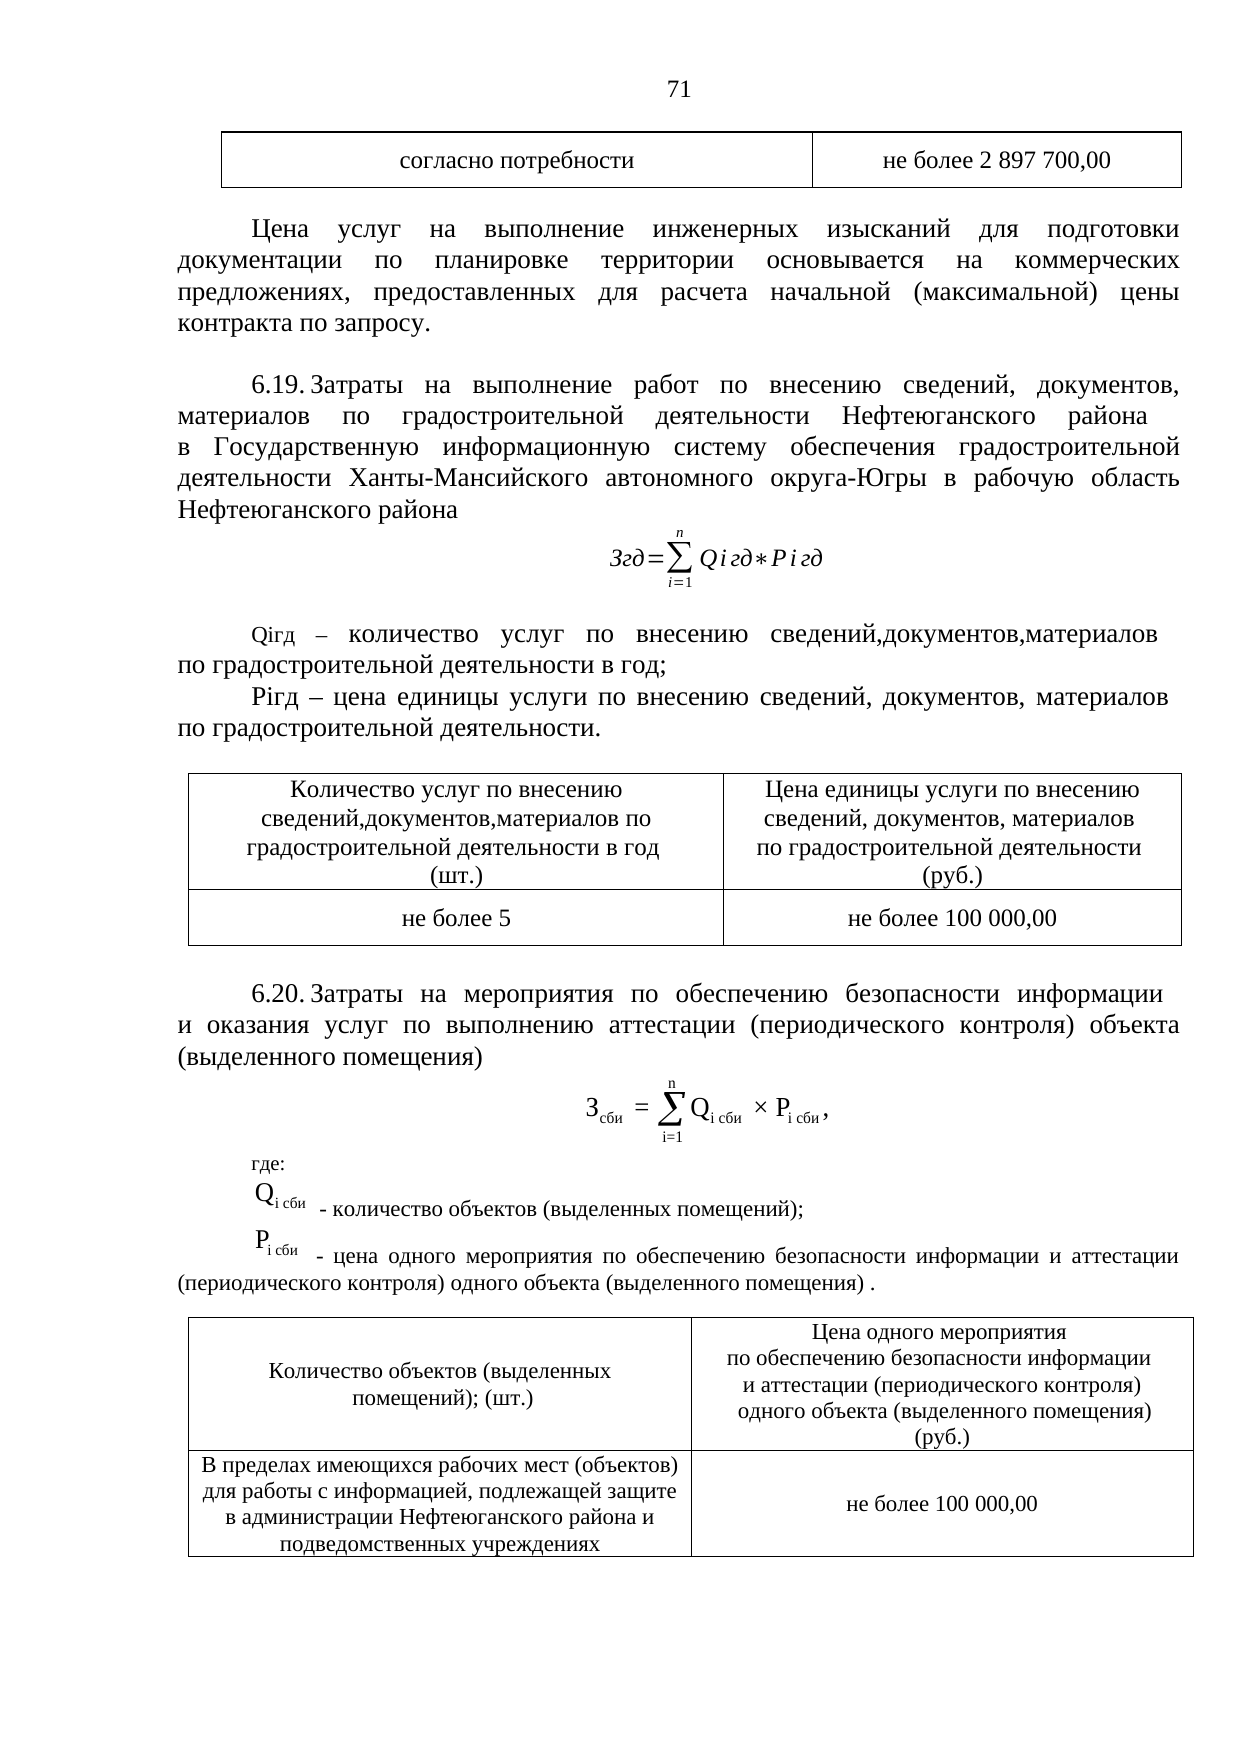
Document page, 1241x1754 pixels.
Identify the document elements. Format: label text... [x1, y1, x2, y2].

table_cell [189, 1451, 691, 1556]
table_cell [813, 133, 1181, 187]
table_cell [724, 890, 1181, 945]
text - цена одного мероприятия по обеспечению безопасности информации и аттестации (периодического контроля) одного объекта (выделенного помещения) . [177, 1222, 1181, 1295]
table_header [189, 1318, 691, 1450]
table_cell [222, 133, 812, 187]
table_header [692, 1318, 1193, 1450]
list Затраты на выполнение работ по внесению сведений, документов, материалов по градостроительной деятельности Нефтеюганского района в Государственную информационную систему обеспечения градостроительной деятельности Ханты-Мансийского автономного округа-Югры в рабочую область Нефтеюганского района [177, 368, 1181, 524]
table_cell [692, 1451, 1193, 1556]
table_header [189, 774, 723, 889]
text Qiгд – количество услуг по внесению сведений,документов,материалов по градостроительной деятельности в год; [177, 617, 1181, 680]
text - количество объектов (выделенных помещений); [177, 1174, 1181, 1222]
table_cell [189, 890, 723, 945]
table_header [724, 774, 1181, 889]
list Затраты на мероприятия по обеспечению безопасности информации и оказания услуг по выполнению аттестации (периодического контроля) объекта (выделенного помещения) [177, 977, 1181, 1071]
text Цена услуг на выполнение инженерных изысканий для подготовки документации по планировке территории основывается на коммерческих предложениях, предоставленных для расчета начальной (максимальной) цены контракта по запросу. [177, 212, 1181, 337]
text Piгд – цена единицы услуги по внесению сведений, документов, материалов по градостроительной деятельности. [177, 680, 1181, 742]
text где: [177, 1151, 1181, 1174]
